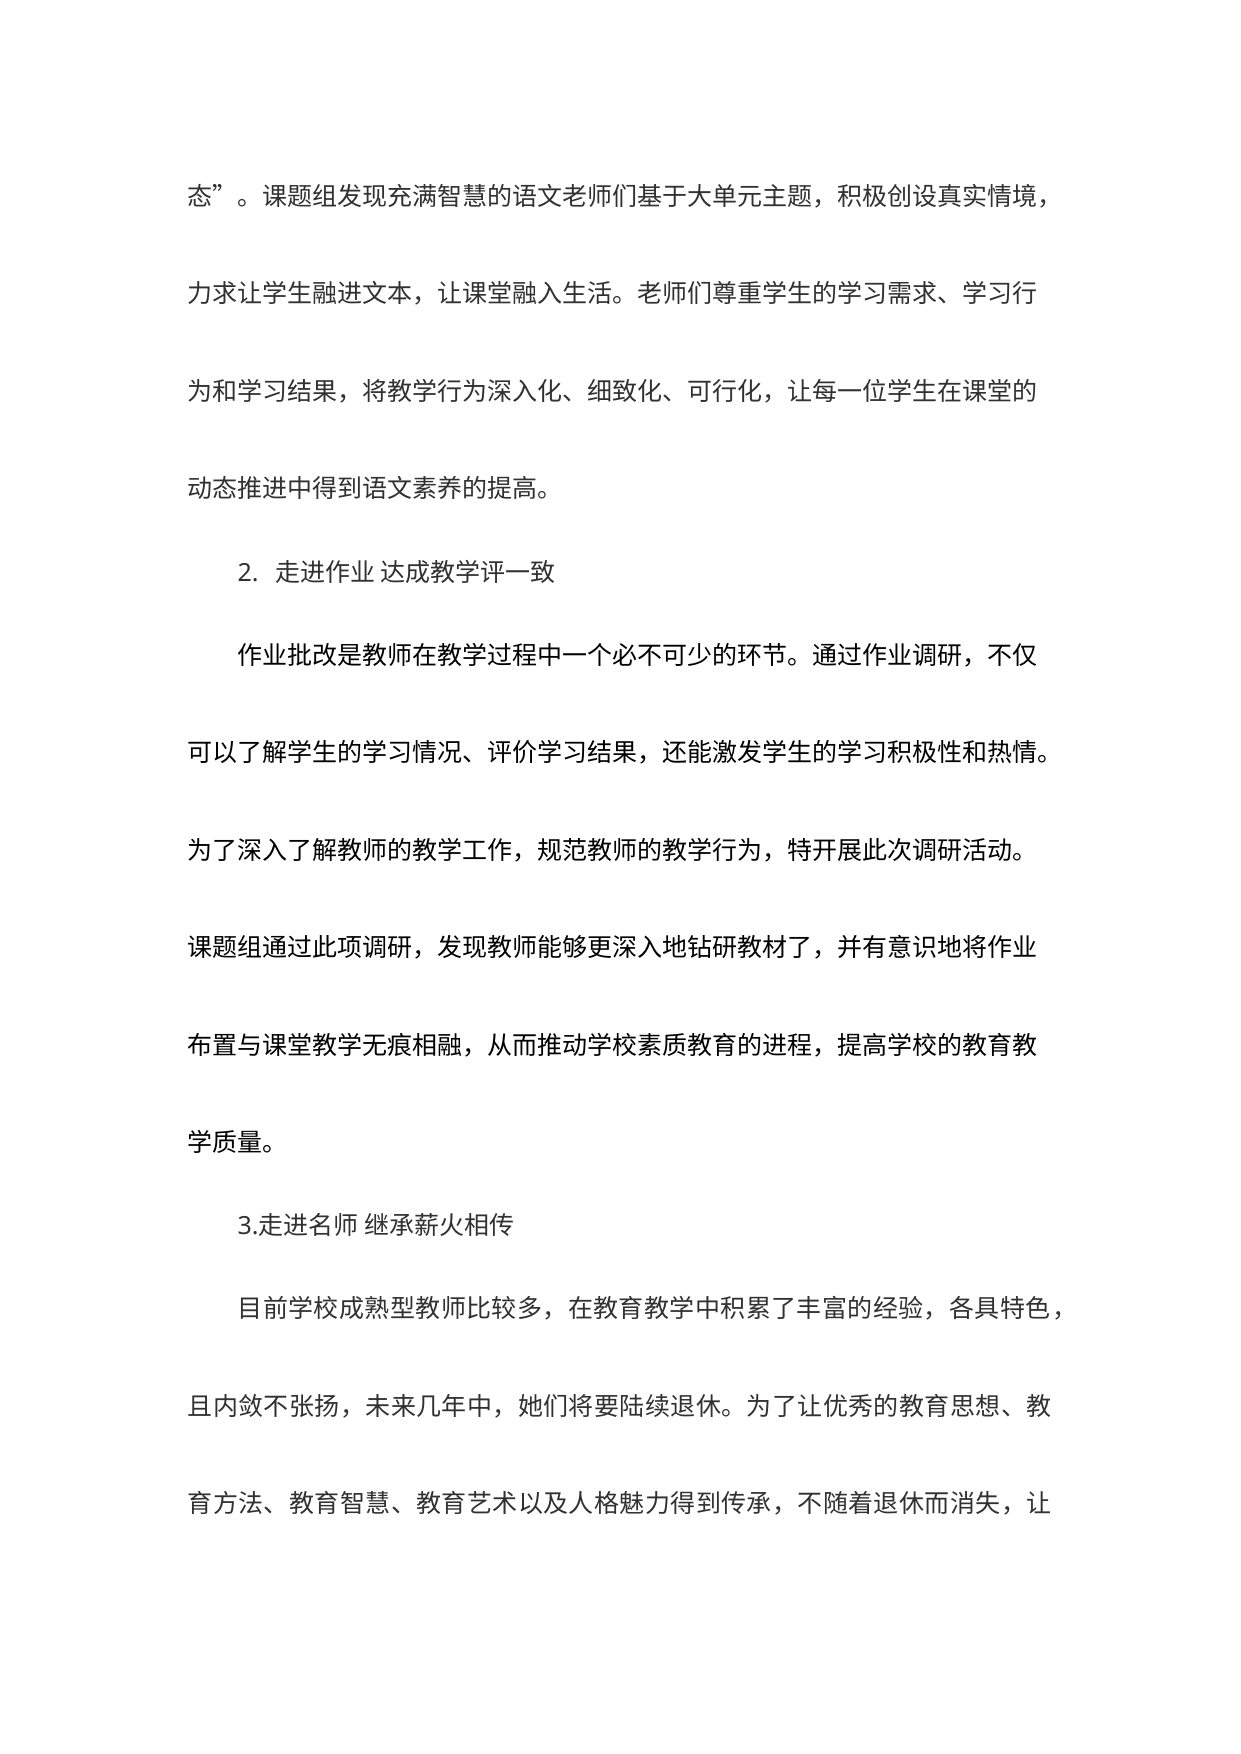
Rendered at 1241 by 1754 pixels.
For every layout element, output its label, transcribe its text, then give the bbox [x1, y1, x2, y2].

text 作业批改是教师在教学过程中一个必不可少的环节。通过作业调研，不仅可以了解学生的学习情况、评价学习结果，还能激发学生的学习积极性和热情。为了深入了解教师的教学工作，规范教师的教学行为，特开展此次调研活动。课题组通过此项调研，发现教师能够更深入地钻研教材了，并有意识地将作业布置与课堂教学无痕相融，从而推动学校素质教育的进程，提高学校的教育教学质量。 [187, 621, 1053, 1173]
list 走进作业 达成教学评一致 [187, 538, 1053, 603]
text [187, 162, 1053, 519]
text 3.走进名师 继承薪火相传 [187, 1191, 1053, 1256]
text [187, 1274, 1053, 1534]
